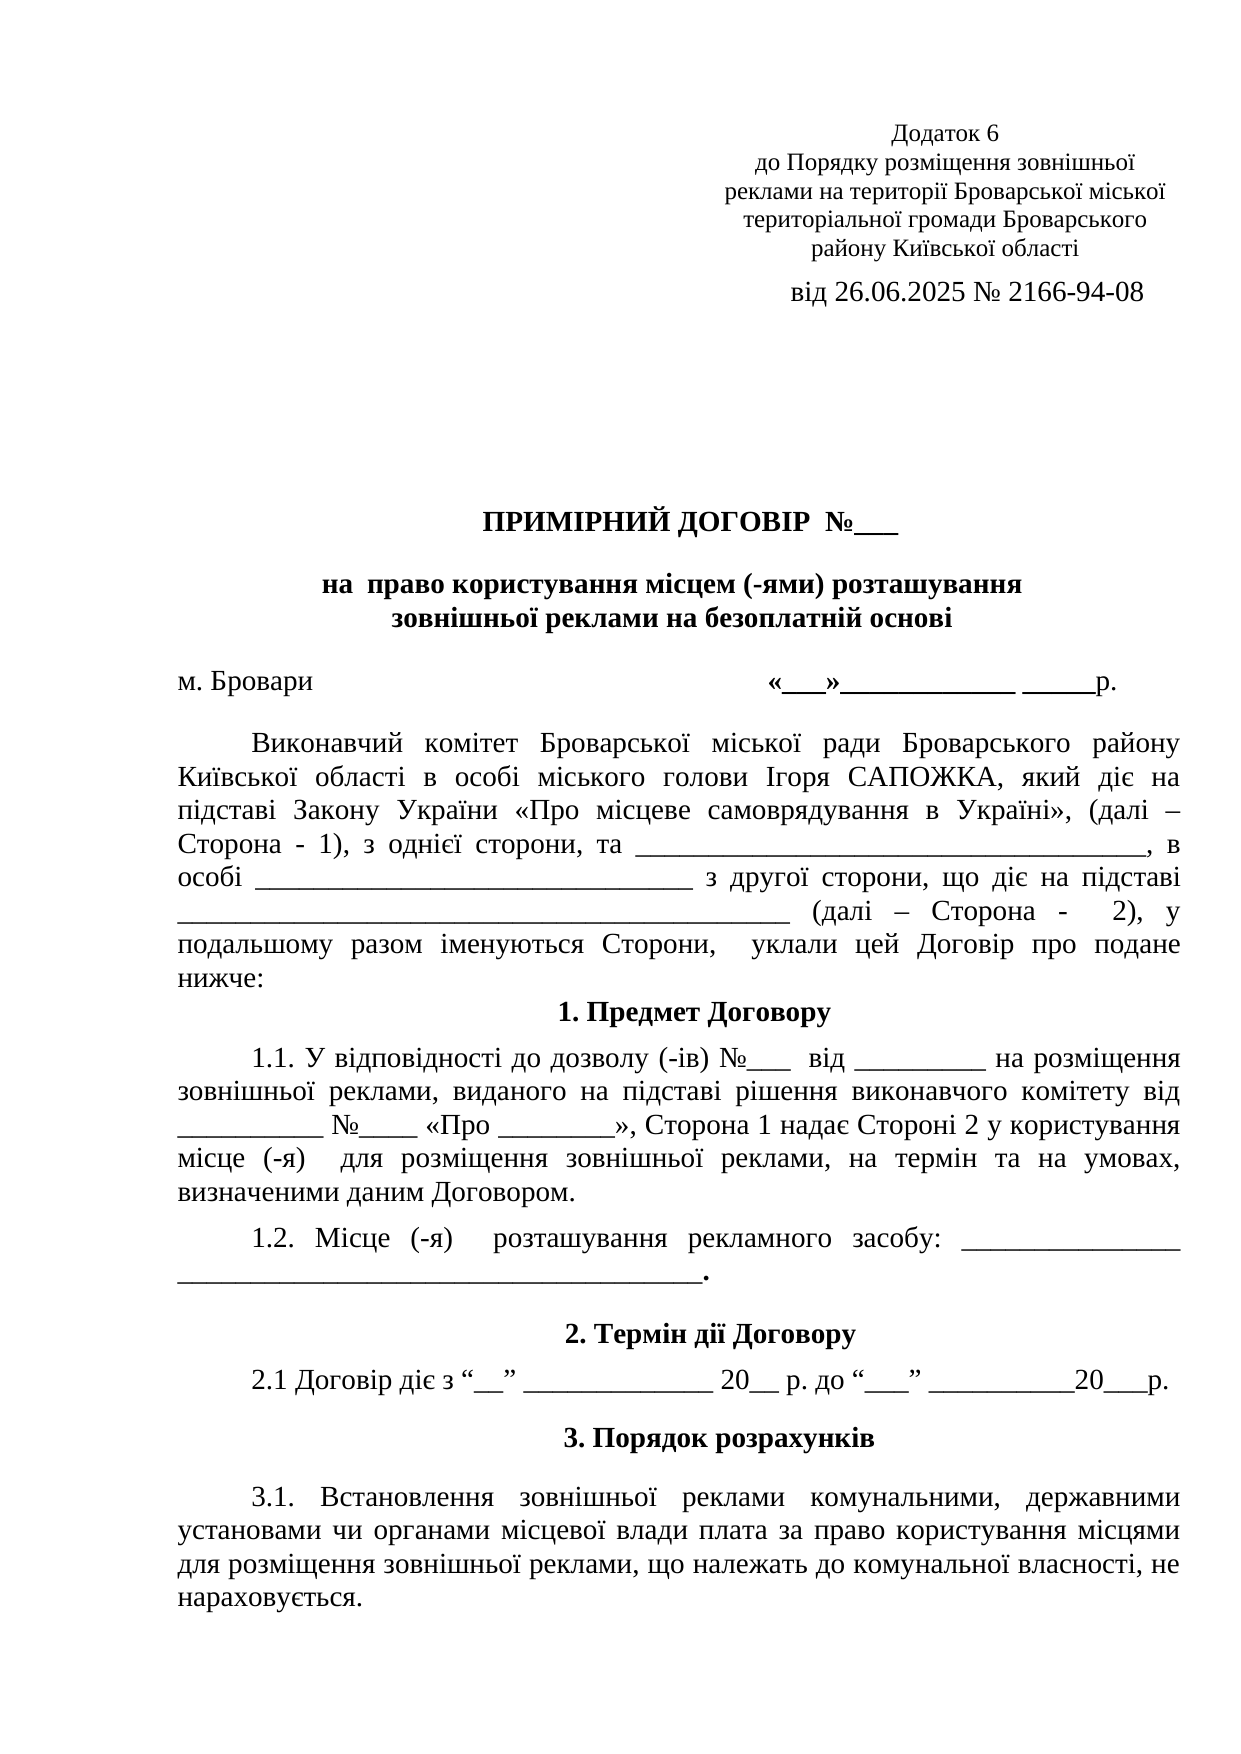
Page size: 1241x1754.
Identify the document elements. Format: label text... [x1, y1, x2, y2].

text 1.1. У відповідності до дозволу (-ів) №___ від _________ на розміщення зовнішньої реклами, виданого на підставі рішення виконавчого комітету від __________ №____ «Про ________», Сторона 1 надає Стороні 2 у користування місце (-я) для розміщення зовнішньої реклами, на термін та на умовах, визначеними даним Договором. [177, 1040, 1181, 1207]
text 1. Предмет Договору [177, 994, 1181, 1027]
text 3.1. Встановлення зовнішньої реклами комунальними, державними установами чи органами місцевої влади плата за право користування місцями для розміщення зовнішньої реклами, що належать до комунальної власності, не нараховується. [177, 1479, 1181, 1613]
text м. Бровари «___»____________ _____р. [177, 663, 1181, 696]
text зовнішньої реклами на безоплатній основі [177, 600, 1167, 633]
text 2.1 Договір діє з “__” _____________ 20__ р. до “___” __________20___р. [177, 1362, 1181, 1395]
text Додаток 6 до Порядку розміщення зовнішньої реклами на території Броварської міської територіальної громади Броварського району Київської області [723, 118, 1167, 262]
text Виконавчий комітет Броварської міської ради Броварського району Київської області в особі міського голови Ігоря САПОЖКА, який діє на підставі Закону України «Про місцеве самоврядування в Україні», (далі – Сторона - 1), з однієї сторони, та ___________________________________, в особі ______________________________ з другої сторони, що діє на підставі __________________________________________ (далі – Сторона - 2), у подальшому разом іменуються Сторони, уклали цей Договір про подане нижче: [177, 725, 1181, 994]
text ПРИМІРНИЙ ДОГОВІР №___ [177, 504, 1167, 537]
text від 26.06.2025 № 2166-94-08 [768, 274, 1167, 308]
text 3. Порядок розрахунків [177, 1420, 1181, 1454]
text 1.2. Місце (-я) розташування рекламного засобу: _______________ ____________________________________. [177, 1220, 1181, 1287]
text на право користування місцем (-ями) розташування [177, 566, 1167, 600]
text 2. Термін дії Договору [177, 1316, 1181, 1349]
